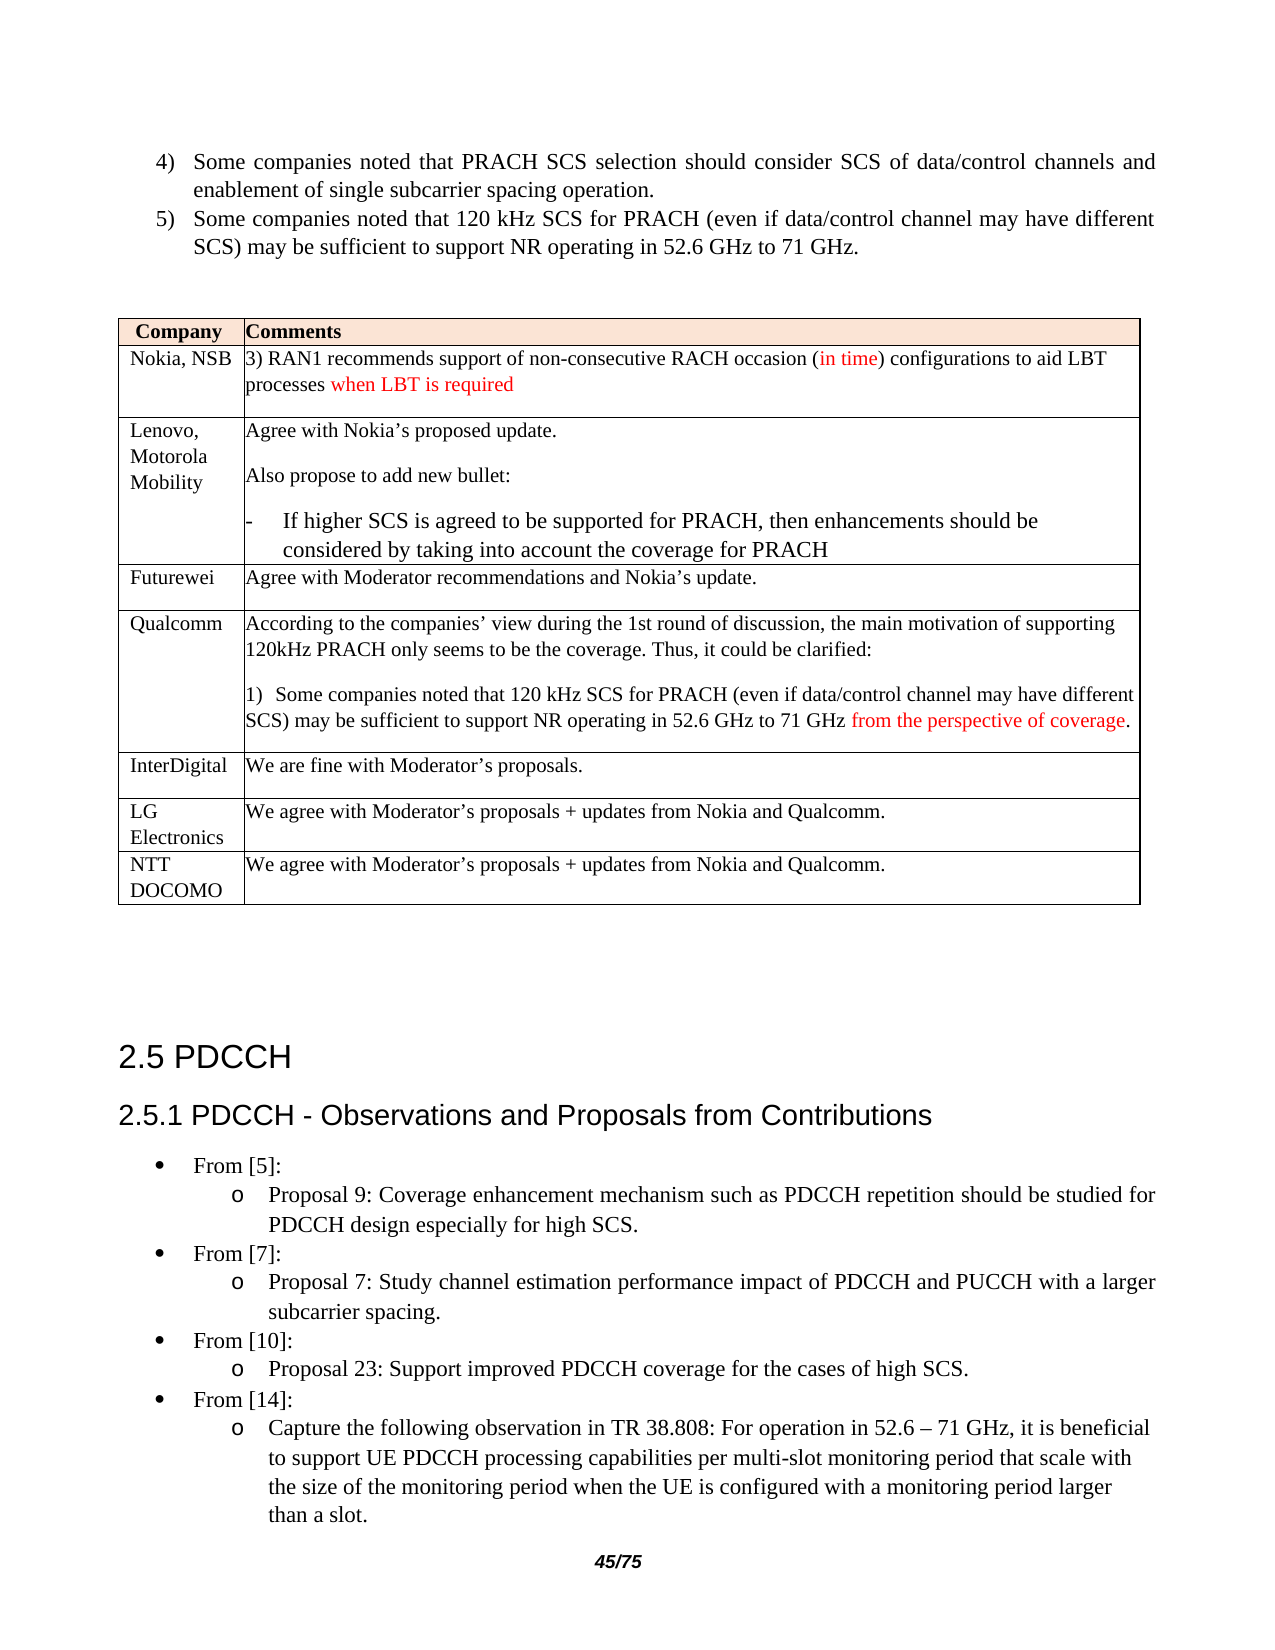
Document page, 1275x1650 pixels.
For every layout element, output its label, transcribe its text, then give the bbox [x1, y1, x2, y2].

table_cell LG Electronics [119, 799, 244, 851]
table_cell We agree with Moderator’s proposals + updates from Nokia and Qualcomm. [245, 852, 1139, 904]
subtitle 2.5 PDCCH [118, 1037, 1157, 1076]
table_cell Futurewei [119, 565, 244, 610]
table_cell We are fine with Moderator’s proposals. [245, 753, 1139, 798]
table_cell Agree with Moderator recommendations and Nokia’s update. [245, 565, 1139, 610]
list From [5]: [156, 1152, 1157, 1179]
list Proposal 9: Coverage enhancement mechanism such as PDCCH repetition should be studied for PDCCH design especially for high SCS. [231, 1181, 1157, 1238]
table_cell We agree with Moderator’s proposals + updates from Nokia and Qualcomm. [245, 799, 1139, 851]
list From [10]: [156, 1327, 1157, 1353]
table_cell NTT DOCOMO [119, 852, 244, 904]
list Proposal 7: Study channel estimation performance impact of PDCCH and PUCCH with a larger subcarrier spacing. [231, 1268, 1157, 1325]
list Some companies noted that PRACH SCS selection should consider SCS of data/control channels and enablement of single subcarrier spacing operation. [156, 148, 1157, 202]
list From [7]: [156, 1240, 1157, 1266]
table_cell Lenovo, Motorola Mobility [119, 418, 244, 564]
list Some companies noted that 120 kHz SCS for PRACH (even if data/control channel may have different SCS) may be sufficient to support NR operating in 52.6 GHz to 71 GHz. [156, 204, 1157, 259]
table_cell Nokia, NSB [119, 346, 244, 417]
table_cell 3) RAN1 recommends support of non-consecutive RACH occasion (in time) configurations to aid LBT processes when LBT is required [245, 346, 1139, 417]
table_header Company [119, 319, 244, 345]
table_cell Qualcomm [119, 611, 244, 752]
list Capture the following observation in TR 38.808: For operation in 52.6 – 71 GHz, it is beneficial to support UE PDCCH processing capabilities per multi-slot monitoring period that scale with the size of the monitoring period when the UE is configured with a monitoring period larger than a slot. [231, 1414, 1157, 1528]
subtitle 2.5.1 PDCCH - Observations and Proposals from Contributions [118, 1098, 1157, 1131]
table_header Comments [245, 319, 1139, 345]
table_cell InterDigital [119, 753, 244, 798]
table_cell Agree with Nokia’s proposed update. Also propose to add new bullet: If higher SCS is agreed to be supported for PRACH, then enhancements should be considered by taking into account the coverage for PRACH [245, 418, 1139, 564]
list Proposal 23: Support improved PDCCH coverage for the cases of high SCS. [231, 1355, 1157, 1383]
table_cell According to the companies’ view during the 1st round of discussion, the main motivation of supporting 120kHz PRACH only seems to be the coverage. Thus, it could be clarified: 1) Some companies noted that 120 kHz SCS for PRACH (even if data/control channel may have different SCS) may be sufficient to support NR operating in 52.6 GHz to 71 GHz from the perspective of coverage. [245, 611, 1139, 752]
list From [14]: [156, 1386, 1157, 1412]
